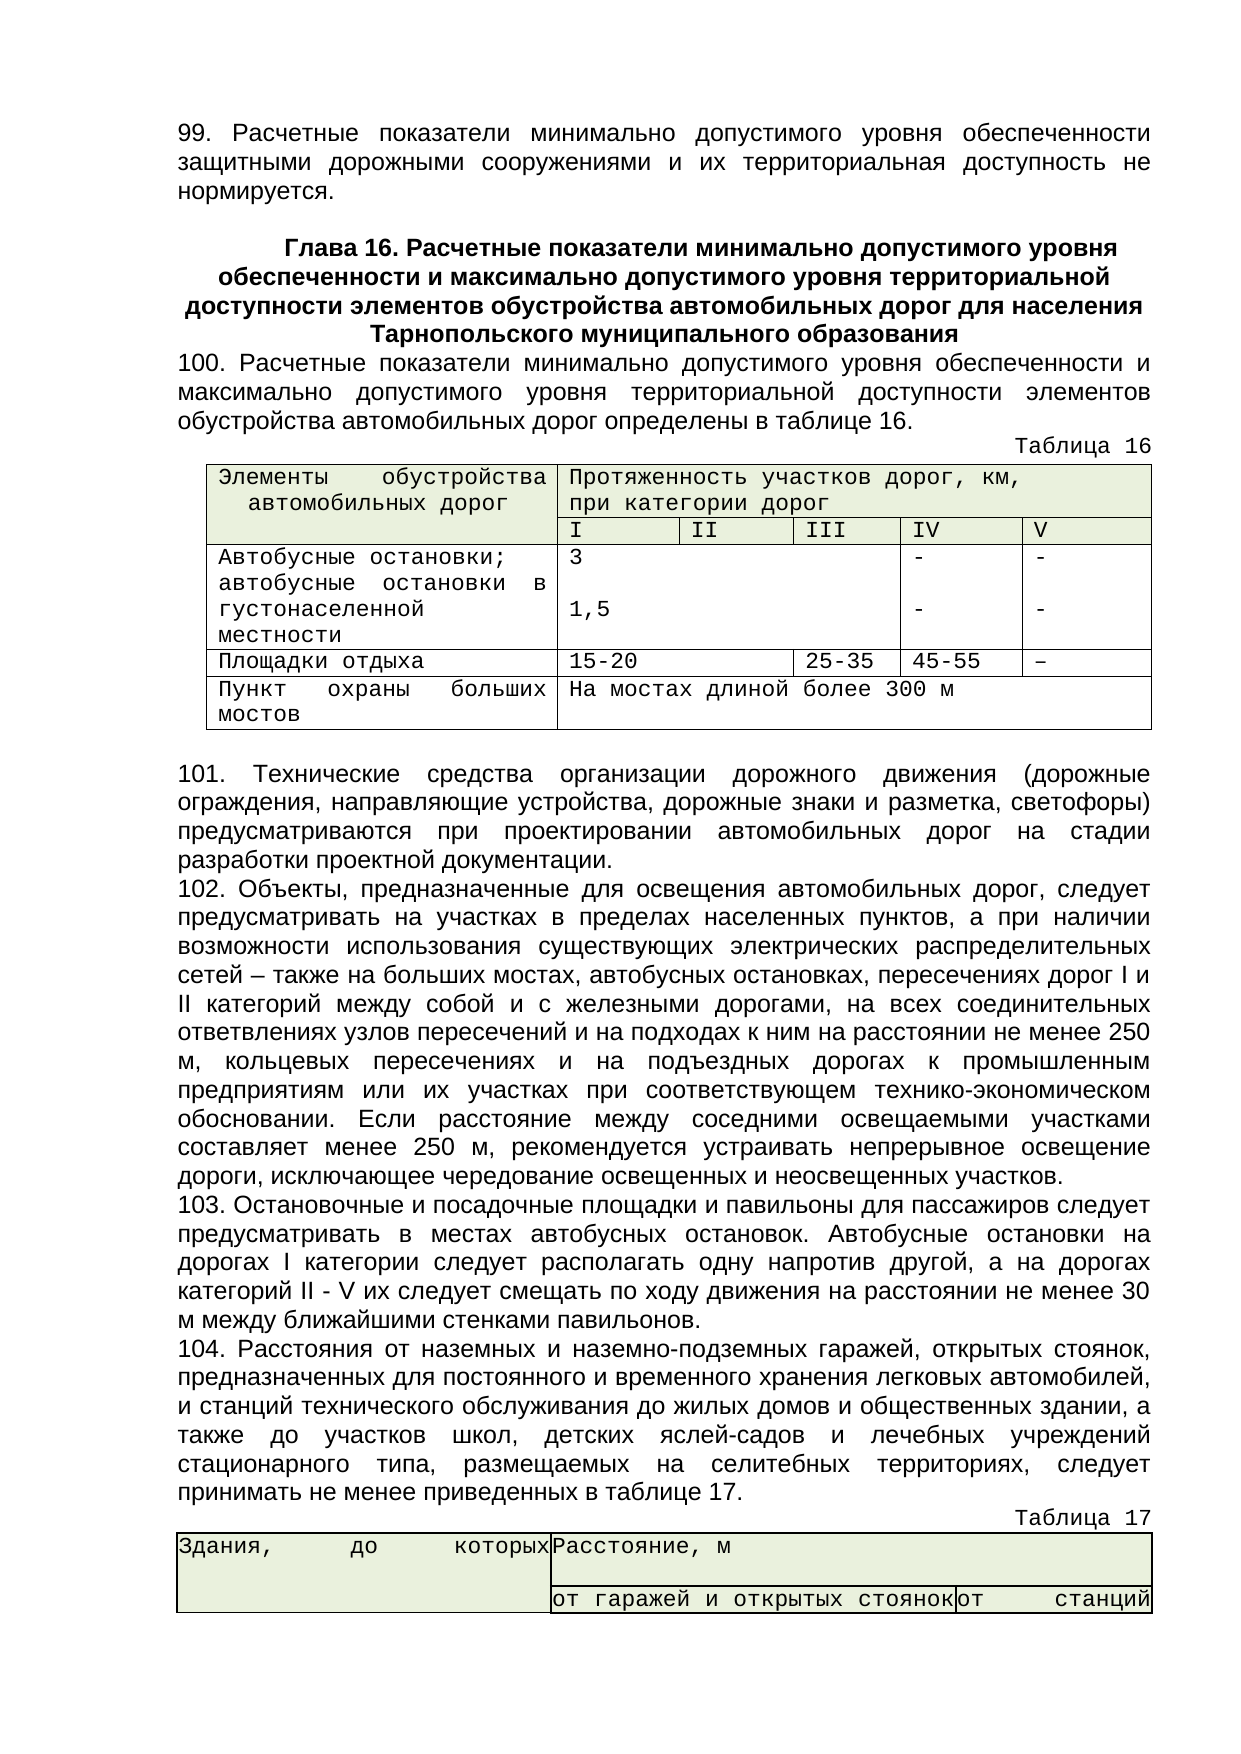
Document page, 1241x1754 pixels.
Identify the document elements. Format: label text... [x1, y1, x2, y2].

subtitle Глава 16. Расчетные показатели минимально допустимого уровня обеспеченности и максимально допустимого уровня территориальной доступности элементов обустройства автомобильных дорог для населения Тарнопольского муниципального образования [177, 233, 1152, 348]
text 101. Технические средства организации дорожного движения (дорожные ограждения, направляющие устройства, дорожные знаки и разметка, светофоры) предусматриваются при проектировании автомобильных дорог на стадии разработки проектной документации. [177, 758, 1152, 873]
text 104. Расстояния от наземных и наземно-подземных гаражей, открытых стоянок, предназначенных для постоянного и временного хранения легковых автомобилей, и станций технического обслуживания до жилых домов и общественных здании, а также до участков школ, детских яслей-садов и лечебных учреждений стационарного типа, размещаемых на селитебных территориях, следует принимать не менее приведенных в таблице 17. [177, 1333, 1152, 1506]
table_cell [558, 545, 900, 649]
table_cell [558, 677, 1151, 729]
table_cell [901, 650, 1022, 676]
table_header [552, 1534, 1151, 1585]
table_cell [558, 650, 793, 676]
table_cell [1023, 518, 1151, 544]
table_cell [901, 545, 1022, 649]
text 99. Расчетные показатели минимально допустимого уровня обеспеченности защитными дорожными сооружениями и их территориальная доступность не нормируется. [177, 118, 1152, 204]
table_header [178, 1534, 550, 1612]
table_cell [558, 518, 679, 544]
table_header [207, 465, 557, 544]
text 100. Расчетные показатели минимально допустимого уровня обеспеченности и максимально допустимого уровня территориальной доступности элементов обустройства автомобильных дорог определены в таблице 16. [177, 348, 1152, 434]
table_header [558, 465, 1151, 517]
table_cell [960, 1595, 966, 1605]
text Таблица 17 [177, 1506, 1152, 1532]
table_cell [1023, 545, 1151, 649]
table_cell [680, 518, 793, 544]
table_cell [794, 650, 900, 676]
text 102. Объекты, предназначенные для освещения автомобильных дорог, следует предусматривать на участках в пределах населенных пунктов, а при наличии возможности использования существующих электрических распределительных сетей – также на больших мостах, автобусных остановках, пересечениях дорог I и II категорий между собой и с железными дорогами, на всех соединительных ответвлениях узлов пересечений и на подходах к ним на расстоянии не менее 250 м, кольцевых пересечениях и на подъездных дорогах к промышленным предприятиям или их участках при соответствующем технико-экономическом обосновании. Если расстояние между соседними освещаемыми участками составляет менее 250 м, рекомендуется устраивать непрерывное освещение дороги, исключающее чередование освещенных и неосвещенных участков. [177, 873, 1152, 1190]
text 103. Остановочные и посадочные площадки и павильоны для пассажиров следует предусматривать в местах автобусных остановок. Автобусные остановки на дорогах I категории следует располагать одну напротив другой, а на дорогах категорий II - V их следует смещать по ходу движения на расстоянии не менее 30 м между ближайшими стенками павильонов. [177, 1190, 1152, 1333]
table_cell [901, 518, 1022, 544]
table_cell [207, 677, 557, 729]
text Таблица 16 [177, 434, 1152, 460]
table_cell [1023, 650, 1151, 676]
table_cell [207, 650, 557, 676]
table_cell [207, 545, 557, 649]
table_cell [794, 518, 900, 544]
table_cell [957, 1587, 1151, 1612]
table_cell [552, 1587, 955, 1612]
